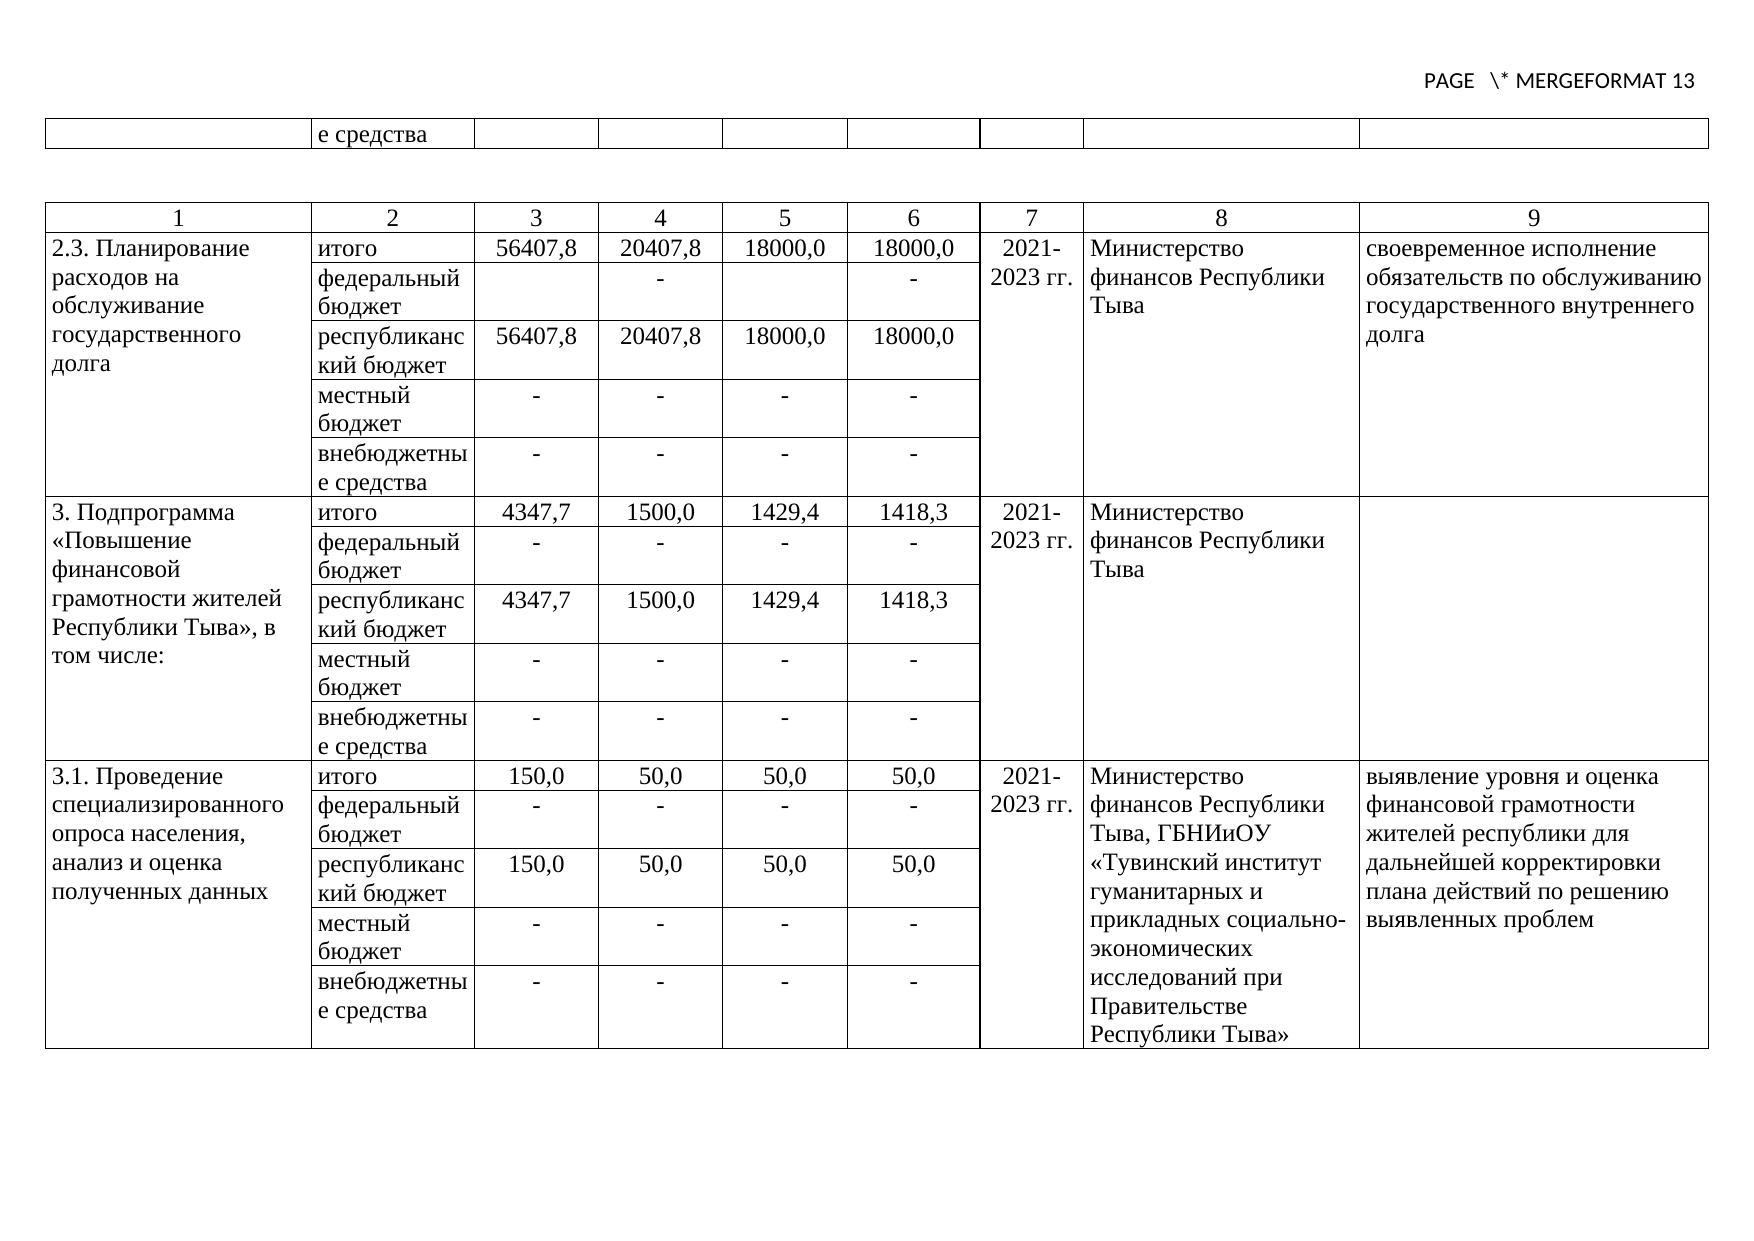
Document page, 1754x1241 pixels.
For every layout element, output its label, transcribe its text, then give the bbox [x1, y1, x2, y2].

table_cell республиканский бюджет [312, 585, 474, 643]
table_cell 1429,4 [723, 497, 847, 526]
table_cell 18000,0 [848, 233, 979, 262]
table_cell - [723, 527, 847, 584]
table_cell - [599, 263, 722, 320]
table_cell республиканский бюджет [312, 849, 474, 907]
table_header 7 [981, 203, 1083, 232]
table_cell 50,0 [848, 761, 979, 789]
table_cell - [475, 119, 598, 148]
table_cell 150,0 [475, 761, 598, 789]
table_cell - [848, 791, 979, 848]
table_cell - [475, 908, 598, 965]
table_cell - [599, 908, 722, 965]
table_cell - [475, 702, 598, 760]
table_cell 56407,8 [475, 233, 598, 262]
table_cell 20407,8 [599, 233, 722, 262]
table_cell [1360, 497, 1708, 760]
table_cell - [599, 791, 722, 848]
table_cell - [848, 702, 979, 760]
table_cell - [723, 908, 847, 965]
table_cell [312, 119, 474, 148]
table_cell 50,0 [723, 849, 847, 907]
table_cell - [848, 438, 979, 496]
table_cell 50,0 [848, 849, 979, 907]
table_cell итого [312, 761, 474, 789]
table_cell [723, 263, 847, 320]
table_cell 2021- 2023 гг. [981, 497, 1083, 760]
table_cell - [723, 380, 847, 437]
table_cell внебюджетные средства [312, 702, 474, 760]
table_cell 18000,0 [848, 321, 979, 379]
table_cell итого [312, 497, 474, 526]
table_cell 1500,0 [599, 497, 722, 526]
table_cell республиканский бюджет [312, 321, 474, 379]
table_cell 50,0 [723, 761, 847, 789]
table_cell - [848, 644, 979, 701]
table_cell - [475, 438, 598, 496]
table_cell - [723, 644, 847, 701]
table_cell местный бюджет [312, 380, 474, 437]
table_cell - [848, 966, 979, 1048]
table_cell 50,0 [599, 849, 722, 907]
table_cell 2021- 2023 гг. [981, 233, 1083, 496]
table_cell 18000,0 [723, 233, 847, 262]
table_cell - [599, 438, 722, 496]
table_cell выявление уровня и оценка финансовой грамотности жителей республики для дальнейшей корректировки плана действий по решению выявленных проблем [1360, 761, 1708, 1048]
table_cell 1418,3 [848, 497, 979, 526]
table_cell 56407,8 [475, 321, 598, 379]
table_cell 4347,7 [475, 497, 598, 526]
table_cell 1418,3 [848, 585, 979, 643]
table_cell - [848, 263, 979, 320]
table_cell - [848, 380, 979, 437]
table_cell 4347,7 [475, 585, 598, 643]
table_header 9 [1360, 203, 1708, 232]
table_cell - [475, 791, 598, 848]
table_cell 1500,0 [599, 585, 722, 643]
table_cell Министерство финансов Республики Тыва [1084, 233, 1359, 496]
table_cell итого [312, 233, 474, 262]
table_header 5 [723, 203, 847, 232]
table_cell - [475, 527, 598, 584]
table_cell - [723, 119, 847, 148]
table_cell Министерство финансов Республики Тыва, ГБНИиОУ «Тувинский институт гуманитарных и прикладных социально-экономических исследований при Правительстве Республики Тыва» [1084, 761, 1359, 1048]
table_cell - [848, 119, 979, 148]
table_cell - [848, 527, 979, 584]
table_cell - [475, 380, 598, 437]
table_header 3 [475, 203, 598, 232]
table_cell 2.3. Планирование расходов на обслуживание государственного долга [46, 233, 311, 496]
table_cell - [599, 644, 722, 701]
table_cell - [475, 644, 598, 701]
table_cell 20407,8 [599, 321, 722, 379]
table_cell [475, 263, 598, 320]
table_cell местный бюджет [312, 908, 474, 965]
table_cell - [723, 438, 847, 496]
table_cell - [599, 966, 722, 1048]
table_cell Министерство финансов Республики Тыва [1084, 497, 1359, 760]
table_header 2 [312, 203, 474, 232]
table_cell 3.1. Проведение специализированного опроса населения, анализ и оценка полученных данных [46, 761, 311, 1048]
table_cell - [475, 966, 598, 1048]
table_header 8 [1084, 203, 1359, 232]
table_cell - [599, 702, 722, 760]
table_cell внебюджетные средства [312, 966, 474, 1048]
table_cell федеральный бюджет [312, 263, 474, 320]
table_cell федеральный бюджет [312, 527, 474, 584]
table_cell - [723, 966, 847, 1048]
table_cell - [848, 908, 979, 965]
table_cell федеральный бюджет [312, 791, 474, 848]
table_cell - [723, 791, 847, 848]
table_cell 2021- 2023 гг. [981, 761, 1083, 1048]
table_cell 150,0 [475, 849, 598, 907]
table_header 4 [599, 203, 722, 232]
table_cell 3. Подпрограмма «Повышение финансовой грамотности жителей Республики Тыва», в том числе: [46, 497, 311, 760]
table_cell - [599, 119, 722, 148]
table_cell 50,0 [599, 761, 722, 789]
table_cell своевременное исполнение обязательств по обслуживанию государственного внутреннего долга [1360, 233, 1708, 496]
table_cell 1429,4 [723, 585, 847, 643]
table_cell внебюджетные средства [312, 438, 474, 496]
table_cell - [599, 380, 722, 437]
table_header 6 [848, 203, 979, 232]
table_cell местный бюджет [312, 644, 474, 701]
table_header 1 [46, 203, 311, 232]
table_cell - [599, 527, 722, 584]
table_cell 18000,0 [723, 321, 847, 379]
table_cell - [723, 702, 847, 760]
